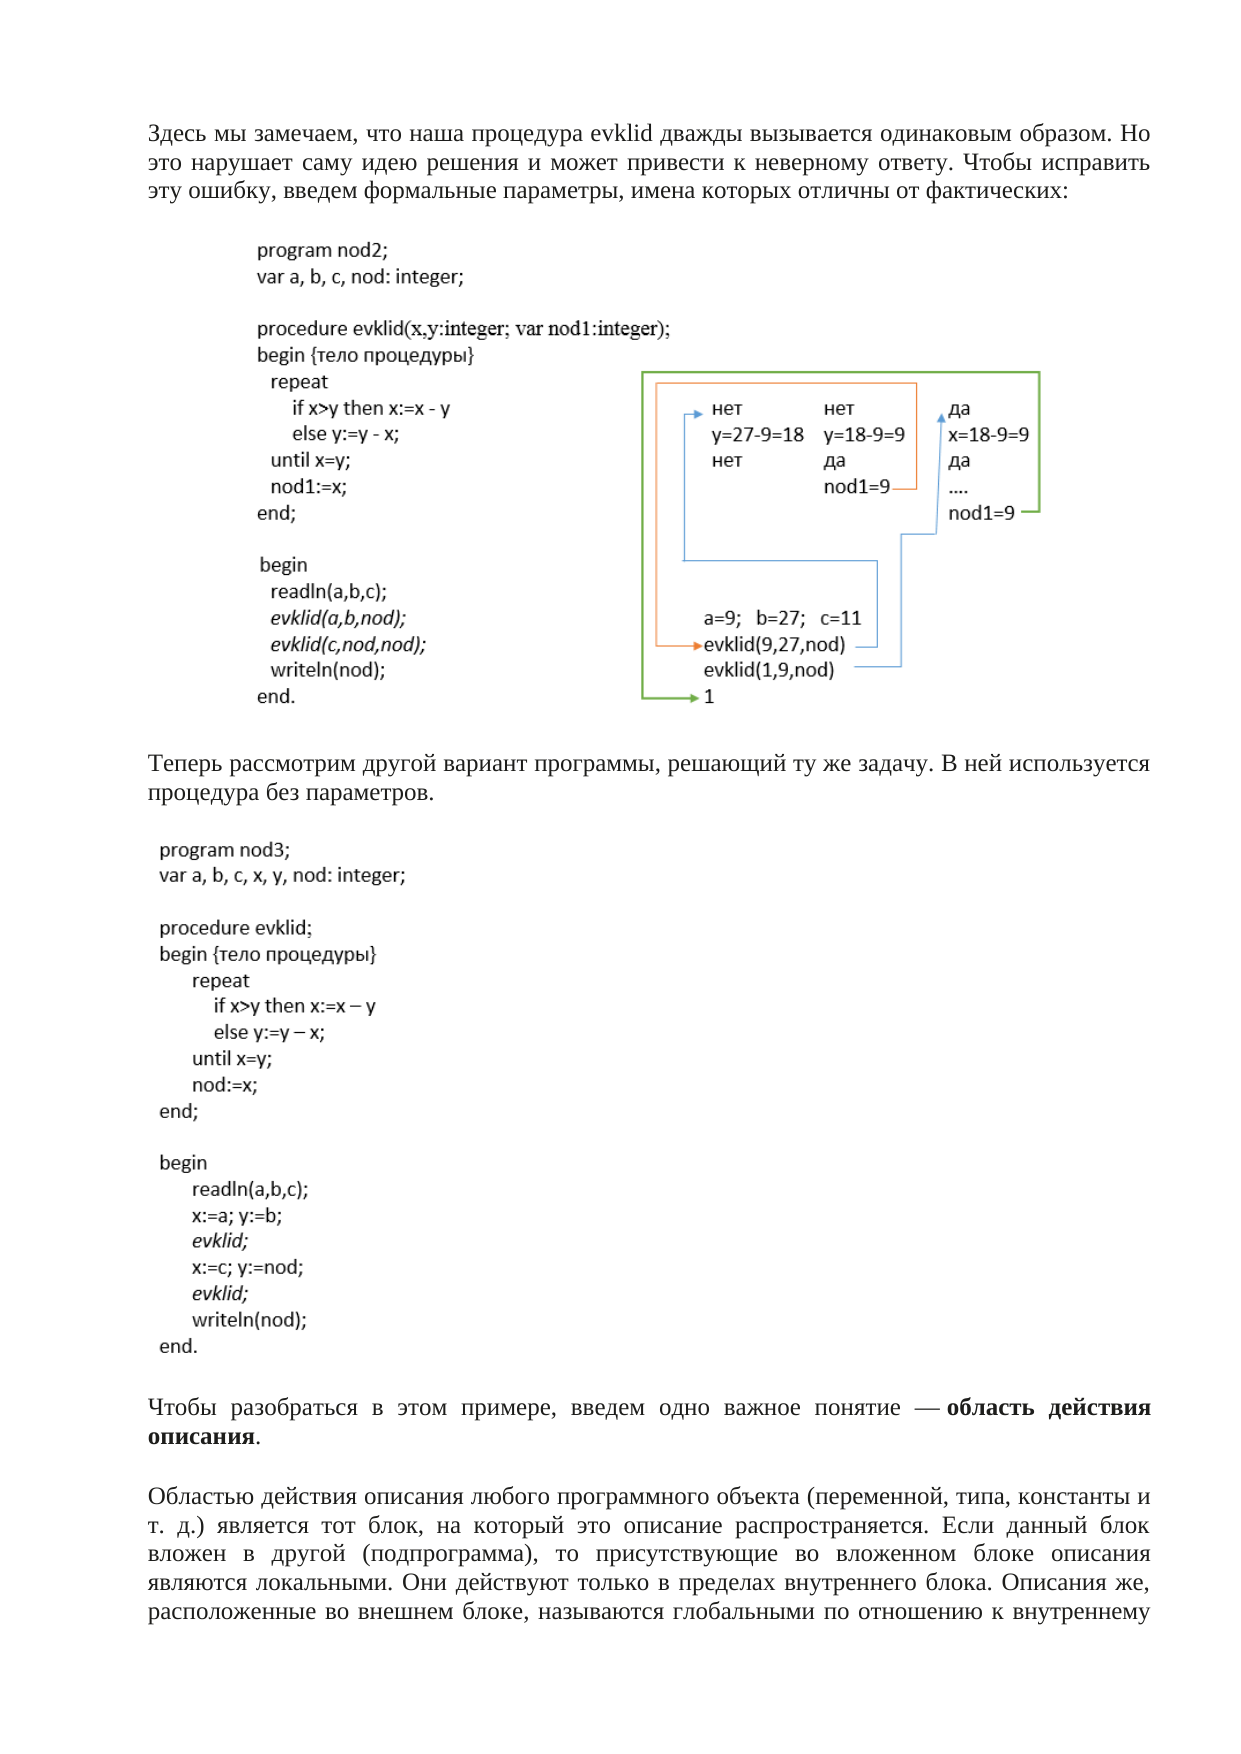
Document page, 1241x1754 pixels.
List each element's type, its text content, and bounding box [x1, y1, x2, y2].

text Чтобы разобраться в этом примере, введем одно важное понятие — область действия описания. [148, 1392, 1152, 1450]
text Здесь мы замечаем, что наша процедура evklid дважды вызывается одинаковым образом. Но это нарушает саму идею решения и может привести к неверному ответу. Чтобы исправить эту ошибку, введем формальные параметры, имена которых отличны от фактических: [148, 118, 1152, 204]
picture [250, 235, 1049, 717]
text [148, 1481, 1152, 1625]
text Теперь рассмотрим другой вариант программы, решающий ту же задачу. В ней используется процедура без параметров. [148, 748, 1152, 805]
picture [147, 836, 417, 1361]
